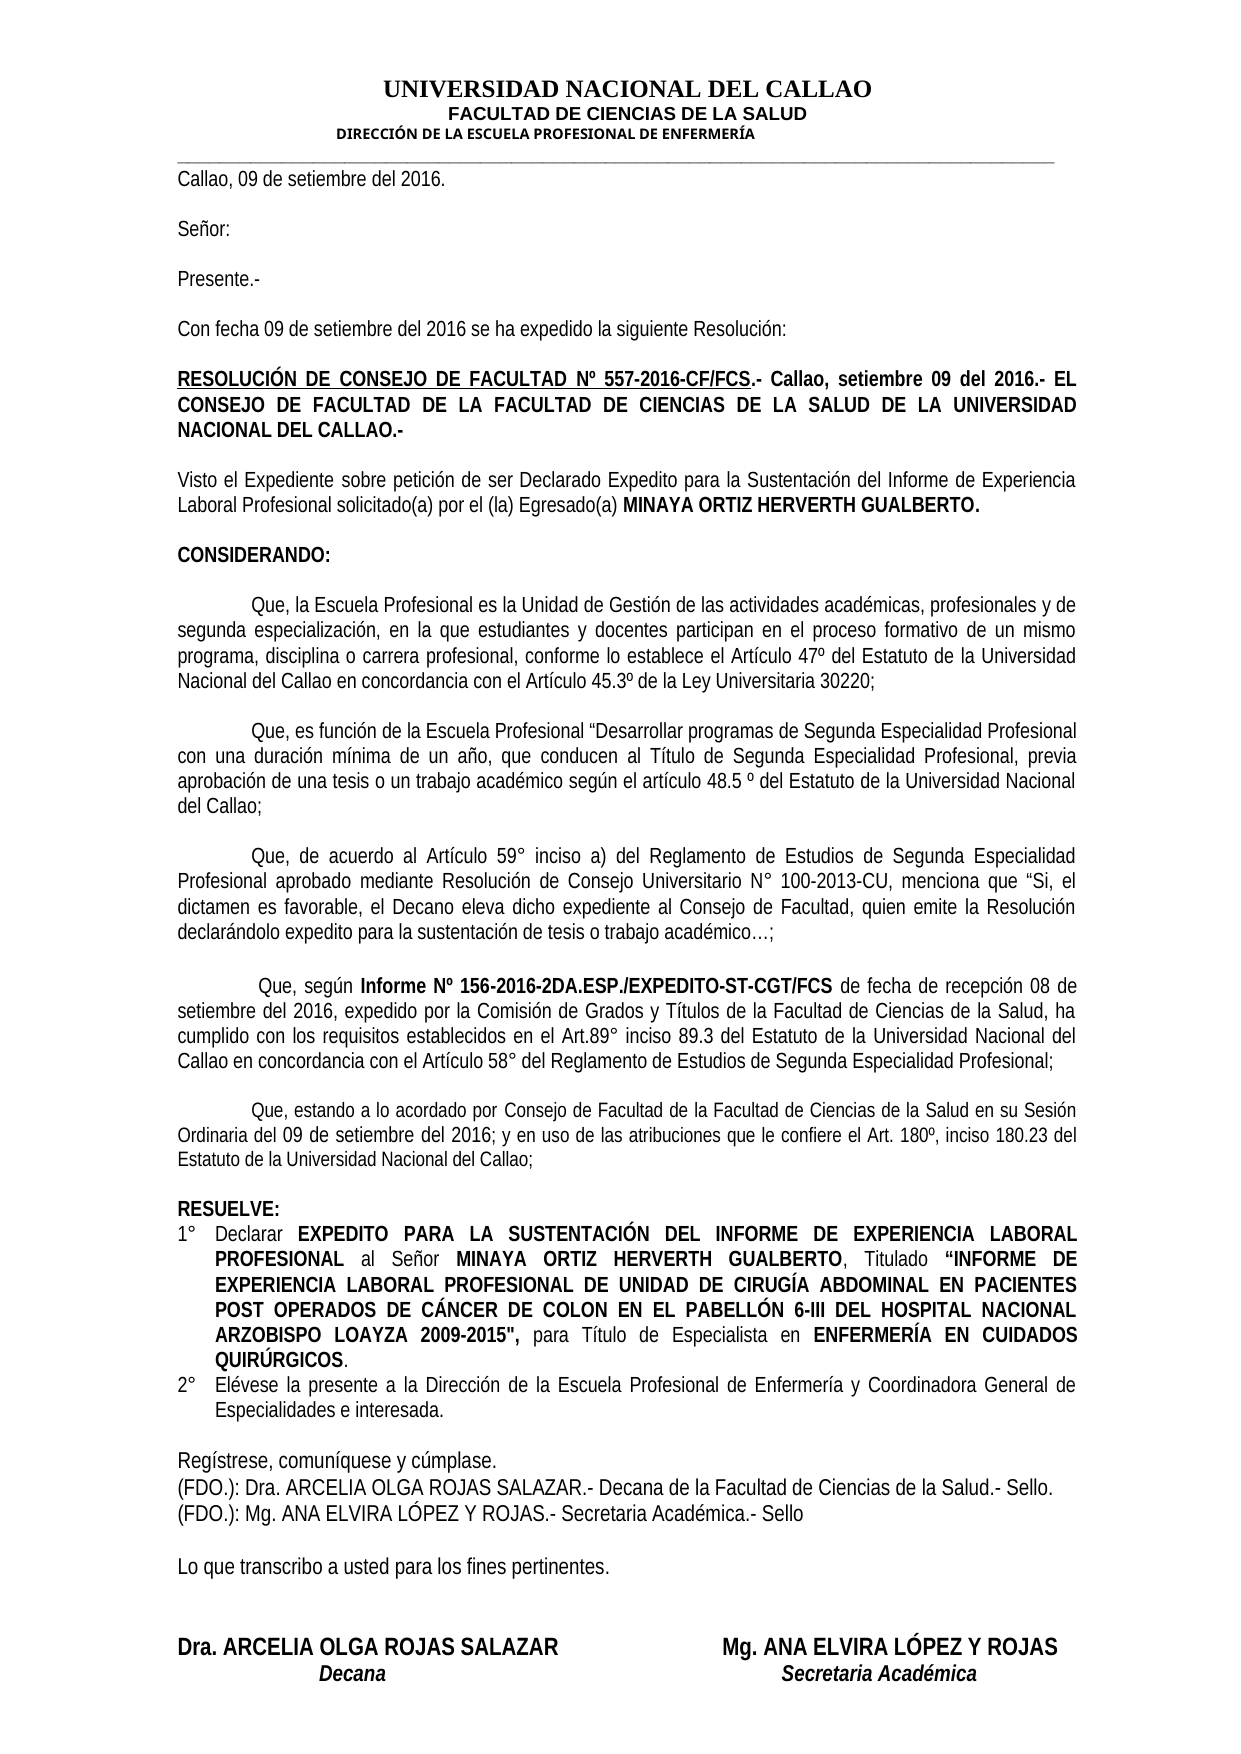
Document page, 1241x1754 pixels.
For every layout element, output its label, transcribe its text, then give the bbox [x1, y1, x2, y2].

text Lo que transcribo a usted para los fines pertinentes. [177, 1553, 1078, 1579]
text RESOLUCIÓN DE consejo de facultad Nº 557-2016-CF/FCS.- Callao, setiembre 09 del 2016.- EL consejo de facultad DE LA FACULTAD DE CIENCIAS DE LA SALUD DE LA UNIVERSIDAD NACIONAL DEL CALLAO.- [177, 366, 1078, 442]
text 1° Declarar EXPEDITO PARA LA SUSTENTACIÓN DEL INFORME DE EXPERIENCIA LABORAL PROFESIONAL al Señor MINAYA ORTIZ HERVERTH GUALBERTO, Titulado “INFORME DE EXPERIENCIA LABORAL PROFESIONAL DE UNIDAD DE CIRUGÍA ABDOMINAL EN PACIENTES POST OPERADOS DE CÁNCER DE COLON EN EL PABELLÓN 6-III DEL HOSPITAL NACIONAL ARZOBISPO LOAYZA 2009-2015", para Título de Especialista en ENFERMERÍA EN CUIDADOS QUIRÚRGICOS. [177, 1221, 1078, 1372]
text Visto el Expediente sobre petición de ser Declarado Expedito para la Sustentación del Informe de Experiencia Laboral Profesional solicitado(a) por el (la) Egresado(a) MINAYA ORTIZ HERVERTH GUALBERTO. [177, 467, 1078, 517]
text Que, la Escuela Profesional es la Unidad de Gestión de las actividades académicas, profesionales y de segunda especialización, en la que estudiantes y docentes participan en el proceso formativo de un mismo programa, disciplina o carrera profesional, conforme lo establece el Artículo 47º del Estatuto de la Universidad Nacional del Callao en concordancia con el Artículo 45.3º de la Ley Universitaria 30220; [177, 592, 1078, 693]
text Regístrese, comuníquese y cúmplase. [177, 1447, 1078, 1473]
text Señor: [177, 216, 1078, 241]
text Que, es función de la Escuela Profesional “Desarrollar programas de Segunda Especialidad Profesional con una duración mínima de un año, que conducen al Título de Segunda Especialidad Profesional, previa aprobación de una tesis o un trabajo académico según el artículo 48.5 º del Estatuto de la Universidad Nacional del Callao; [177, 718, 1078, 818]
text Presente.- [177, 266, 1078, 291]
text Que, de acuerdo al Artículo 59° inciso a) del Reglamento de Estudios de Segunda Especialidad Profesional aprobado mediante Resolución de Consejo Universitario N° 100-2013-CU, menciona que “Si, el dictamen es favorable, el Decano eleva dicho expediente al Consejo de Facultad, quien emite la Resolución declarándolo expedito para la sustentación de tesis o trabajo académico…; [177, 843, 1078, 944]
text Que, según Informe Nº 156-2016-2DA.ESP./EXPEDITO-ST-CGT/FCS de fecha de recepción 08 de setiembre del 2016, expedido por la Comisión de Grados y Títulos de la Facultad de Ciencias de la Salud, ha cumplido con los requisitos establecidos en el Art.89° inciso 89.3 del Estatuto de la Universidad Nacional del Callao en concordancia con el Artículo 58° del Reglamento de Estudios de Segunda Especialidad Profesional; [177, 972, 1078, 1073]
text 2° Elévese la presente a la Dirección de la Escuela Profesional de Enfermería y Coordinadora General de Especialidades e interesada. [177, 1372, 1078, 1422]
text (FDO.): Dra. ARCELIA OLGA ROJAS SALAZAR.- Decana de la Facultad de Ciencias de la Salud.- Sello. [177, 1473, 1078, 1500]
text Que, estando a lo acordado por Consejo de Facultad de la Facultad de Ciencias de la Salud en su Sesión Ordinaria del 09 de setiembre del 2016; y en uso de las atribuciones que le confiere el Art. 180º, inciso 180.23 del Estatuto de la Universidad Nacional del Callao; [177, 1098, 1078, 1171]
text Dra. ARCELIA OLGA ROJAS SALAZAR Mg. ANA ELVIRA LÓPEZ Y ROJAS [177, 1632, 1078, 1660]
text Callao, 09 de setiembre del 2016. [177, 166, 1078, 191]
text Decana Secretaria Académica [177, 1660, 1078, 1687]
text CONSIDERANDO: [177, 542, 1078, 567]
text Con fecha 09 de setiembre del 2016 se ha expedido la siguiente Resolución: [177, 316, 1078, 341]
text (FDO.): Mg. ANA ELVIRA LÓPEZ Y ROJAS.- Secretaria Académica.- Sello [177, 1500, 1078, 1526]
text RESUELVE: [177, 1196, 1078, 1221]
